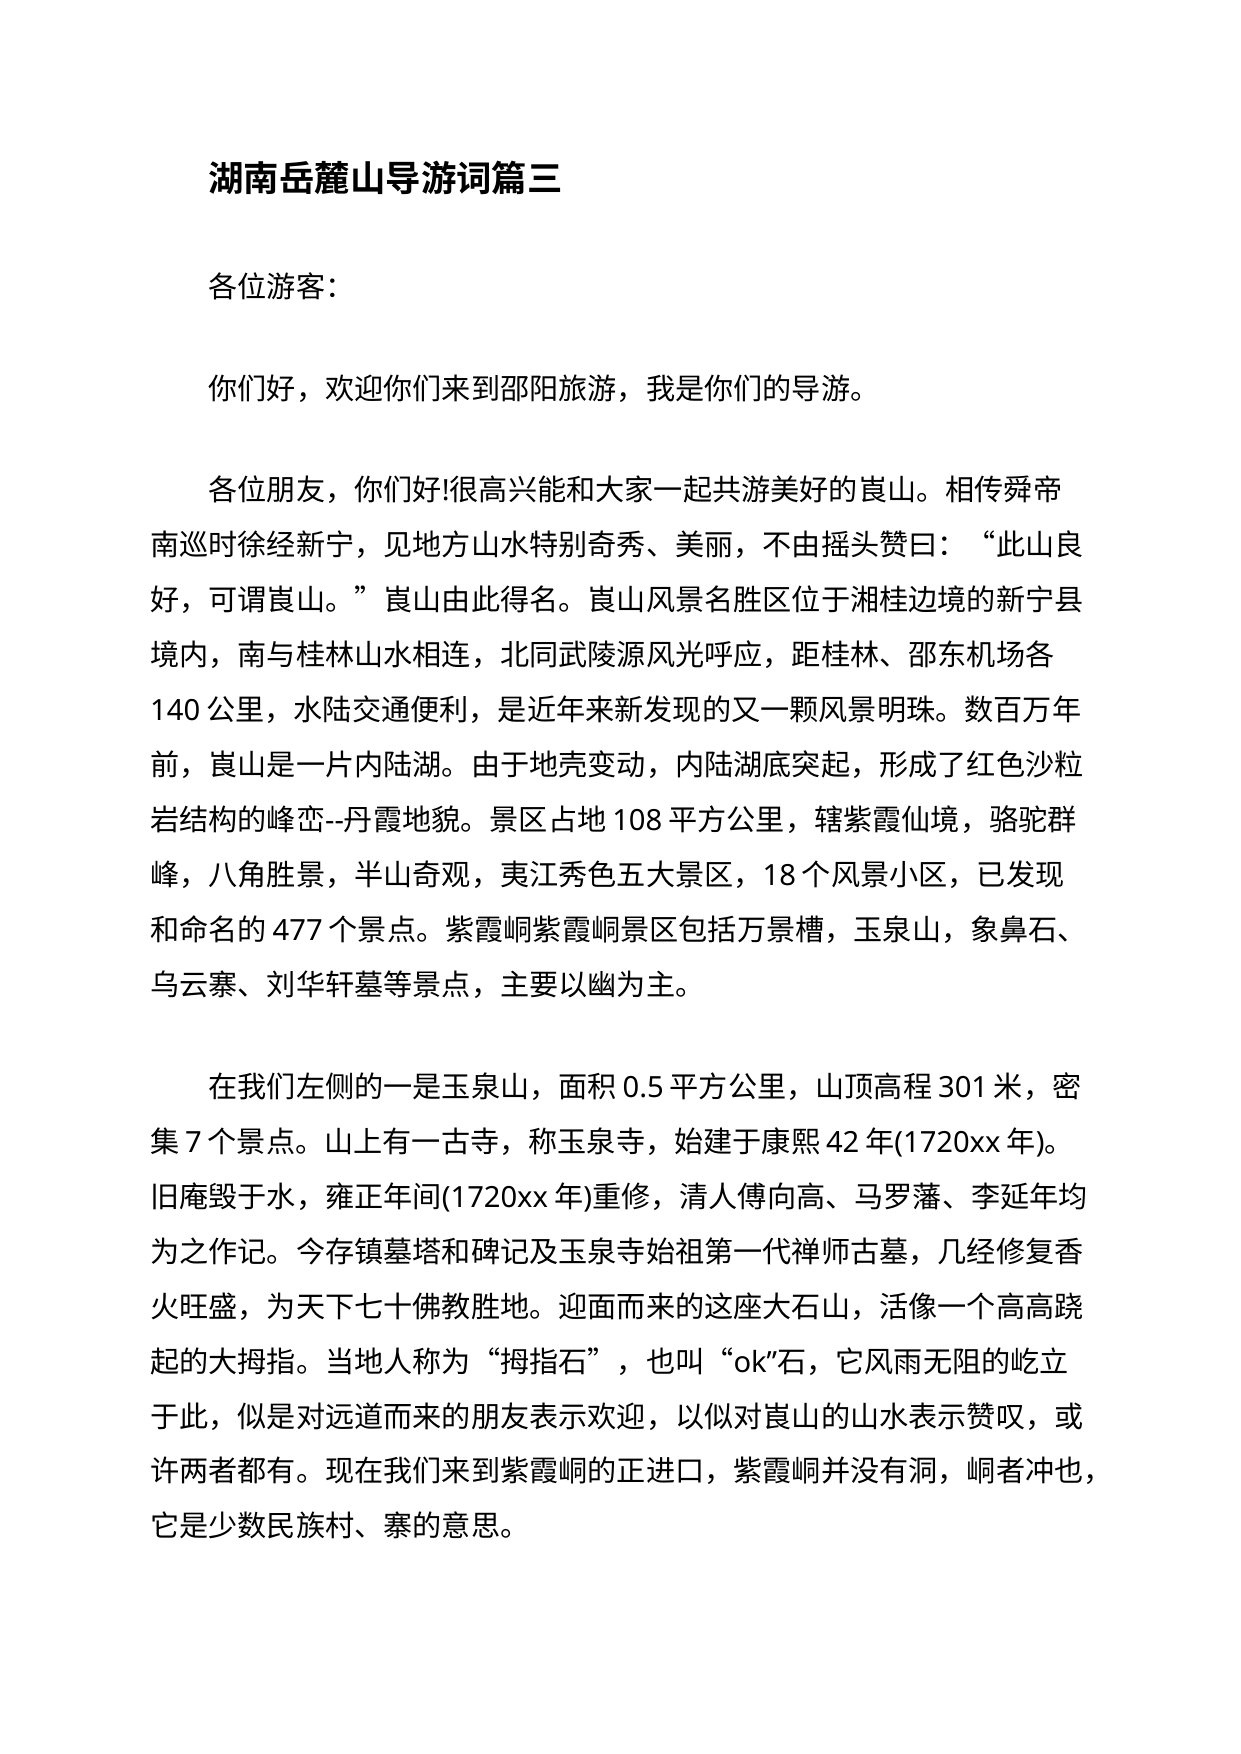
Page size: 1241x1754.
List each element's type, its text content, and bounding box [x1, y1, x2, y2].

text 湖南岳麓山导游词篇三 [150, 150, 1090, 201]
text 各位游客： [150, 263, 1090, 306]
text 你们好，欢迎你们来到邵阳旅游，我是你们的导游。 [150, 365, 1090, 407]
text 各位朋友，你们好!很高兴能和大家一起共游美好的崀山。相传舜帝南巡时徐经新宁，见地方山水特别奇秀、美丽，不由摇头赞曰：“此山良好，可谓崀山。”崀山由此得名。崀山风景名胜区位于湘桂边境的新宁县境内，南与桂林山水相连，北同武陵源风光呼应，距桂林、邵东机场各140公里，水陆交通便利，是近年来新发现的又一颗风景明珠。数百万年前，崀山是一片内陆湖。由于地壳变动，内陆湖底突起，形成了红色沙粒岩结构的峰峦--丹霞地貌。景区占地108平方公里，辖紫霞仙境，骆驼群峰，八角胜景，半山奇观，夷江秀色五大景区，18个风景小区，已发现和命名的477个景点。紫霞峒紫霞峒景区包括万景槽，玉泉山，象鼻石、乌云寨、刘华轩墓等景点，主要以幽为主。 [150, 467, 1090, 1004]
text 在我们左侧的一是玉泉山，面积0.5平方公里，山顶高程301米，密集7个景点。山上有一古寺，称玉泉寺，始建于康熙42年(1720xx年)。旧庵毁于水，雍正年间(1720xx年)重修，清人傅向高、马罗藩、李延年均为之作记。今存镇墓塔和碑记及玉泉寺始祖第一代禅师古墓，几经修复香火旺盛，为天下七十佛教胜地。迎面而来的这座大石山，活像一个高高跷起的大拇指。当地人称为“拇指石”，也叫“ok”石，它风雨无阻的屹立于此，似是对远道而来的朋友表示欢迎，以似对崀山的山水表示赞叹，或许两者都有。现在我们来到紫霞峒的正进口，紫霞峒并没有洞，峒者冲也，它是少数民族村、寨的意思。 [150, 1063, 1090, 1545]
